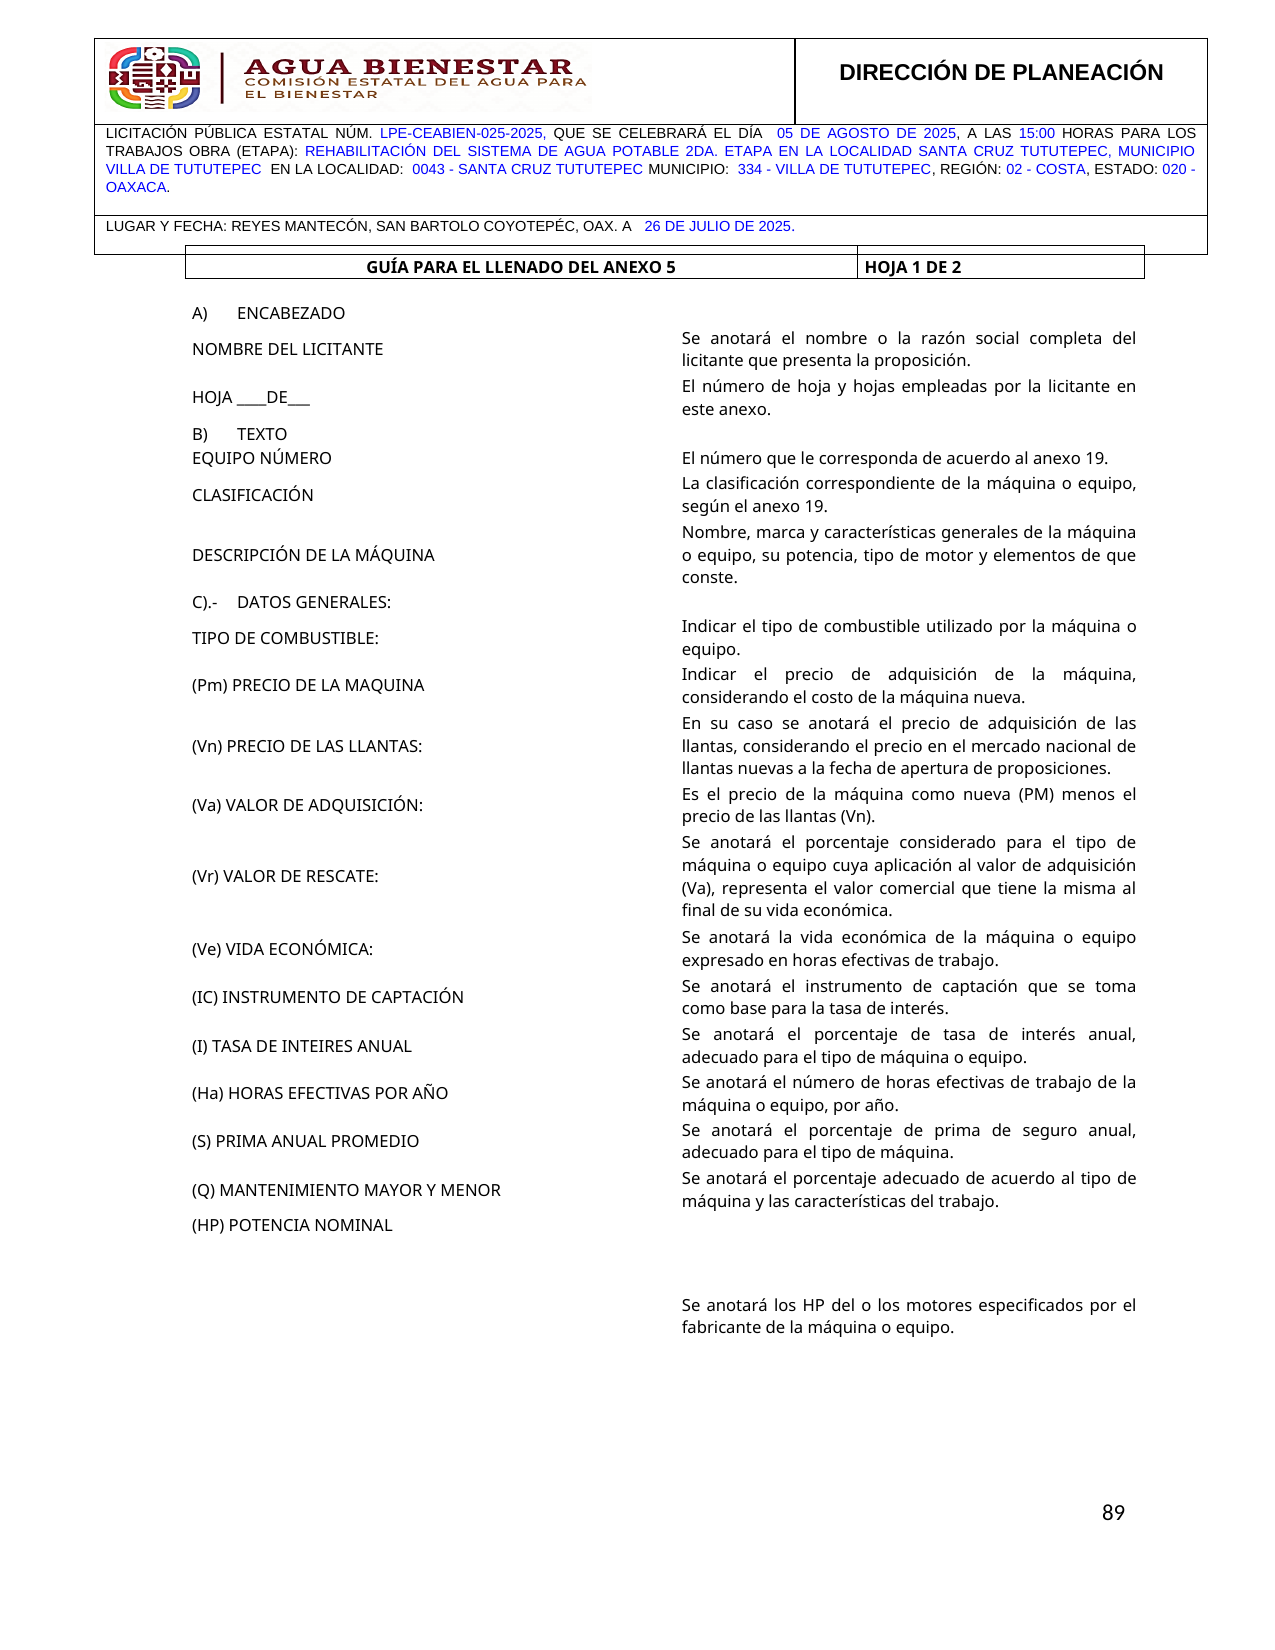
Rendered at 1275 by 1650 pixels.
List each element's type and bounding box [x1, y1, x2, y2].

picture [104, 42, 592, 112]
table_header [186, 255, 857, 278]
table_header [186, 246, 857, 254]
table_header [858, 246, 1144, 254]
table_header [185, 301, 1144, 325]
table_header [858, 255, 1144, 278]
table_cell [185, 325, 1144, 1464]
